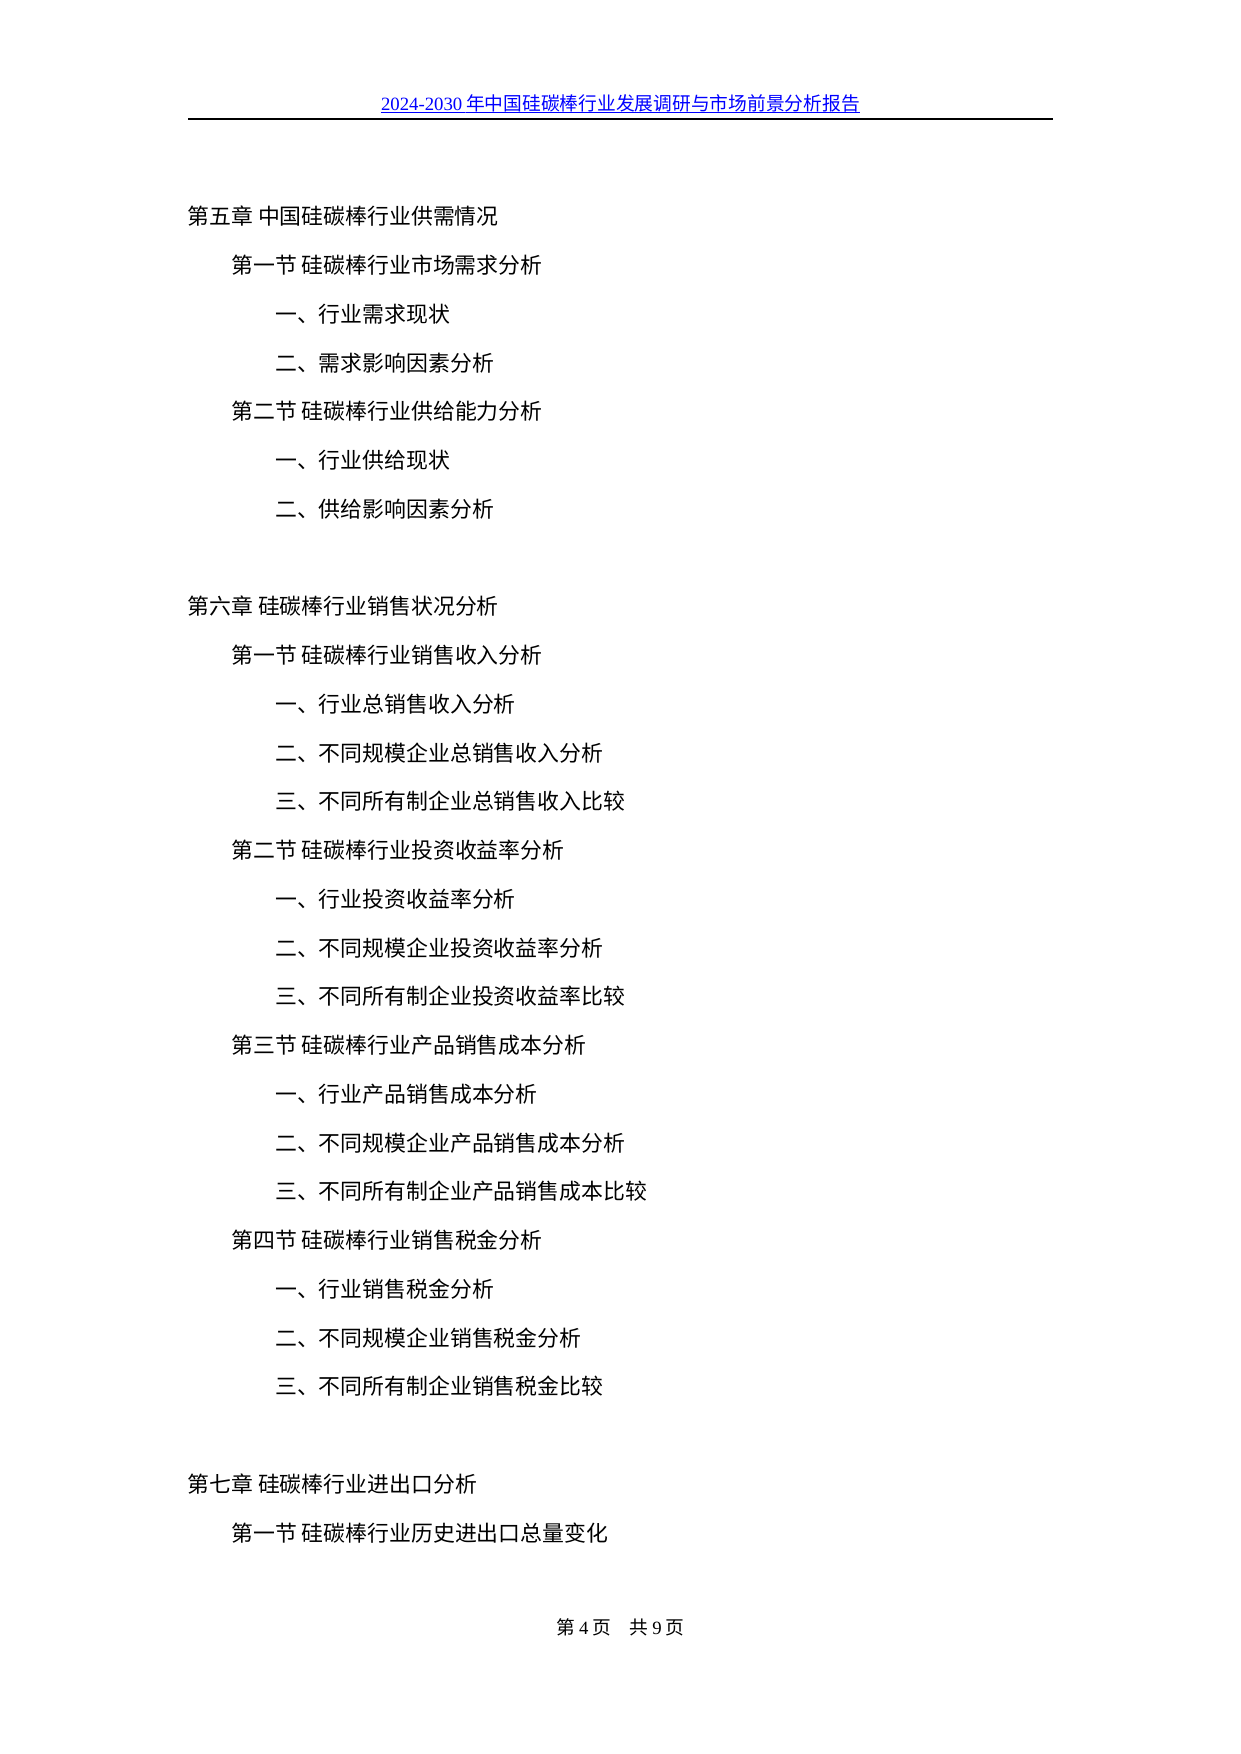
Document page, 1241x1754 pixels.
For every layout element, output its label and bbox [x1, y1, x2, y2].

text [187, 150, 1053, 1548]
